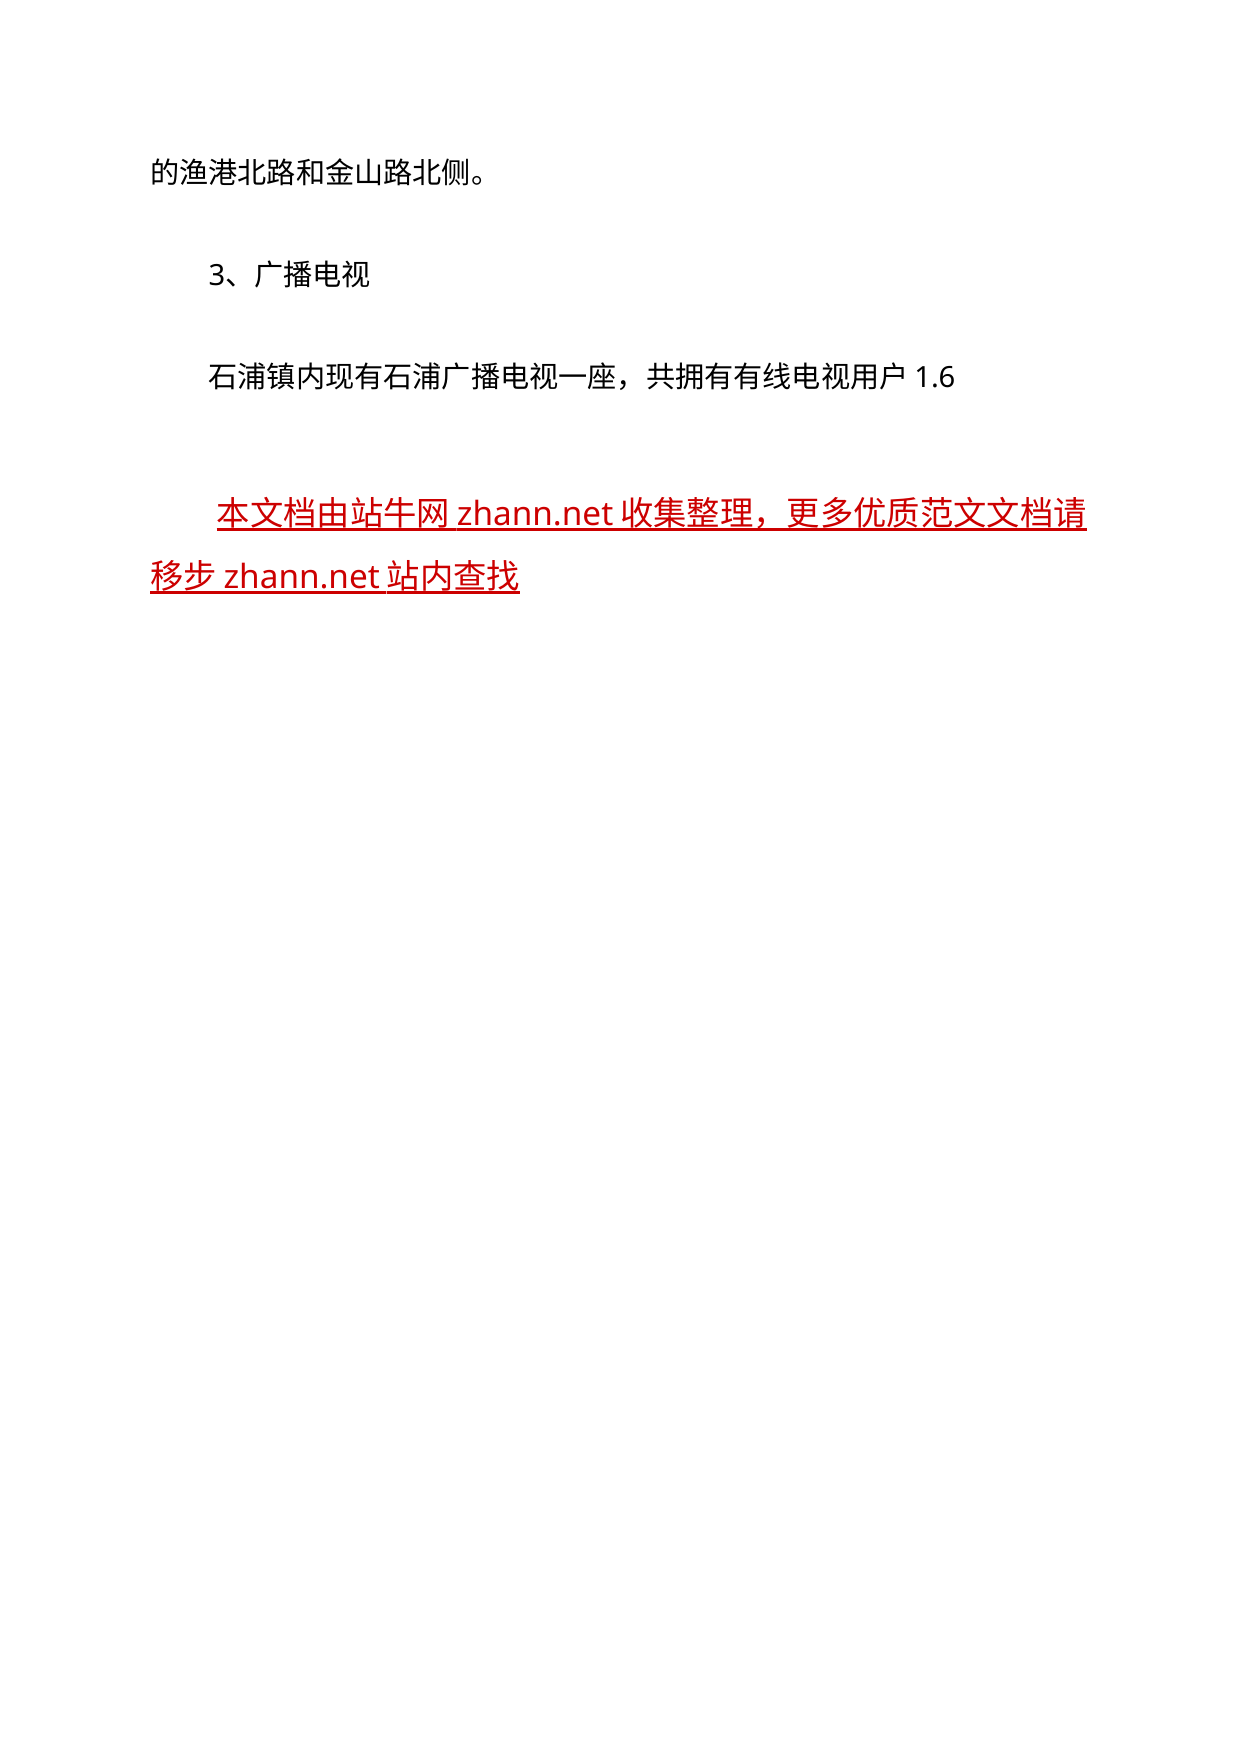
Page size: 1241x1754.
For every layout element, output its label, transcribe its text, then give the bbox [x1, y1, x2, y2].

text 3、广播电视 [150, 252, 1090, 294]
text 石浦镇内现有石浦广播电视一座，共拥有有线电视用户1.6 [150, 354, 1090, 396]
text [150, 150, 1090, 192]
text 本文档由站牛网zhann.net收集整理，更多优质范文文档请移步zhann.net站内查找 [150, 487, 1090, 598]
